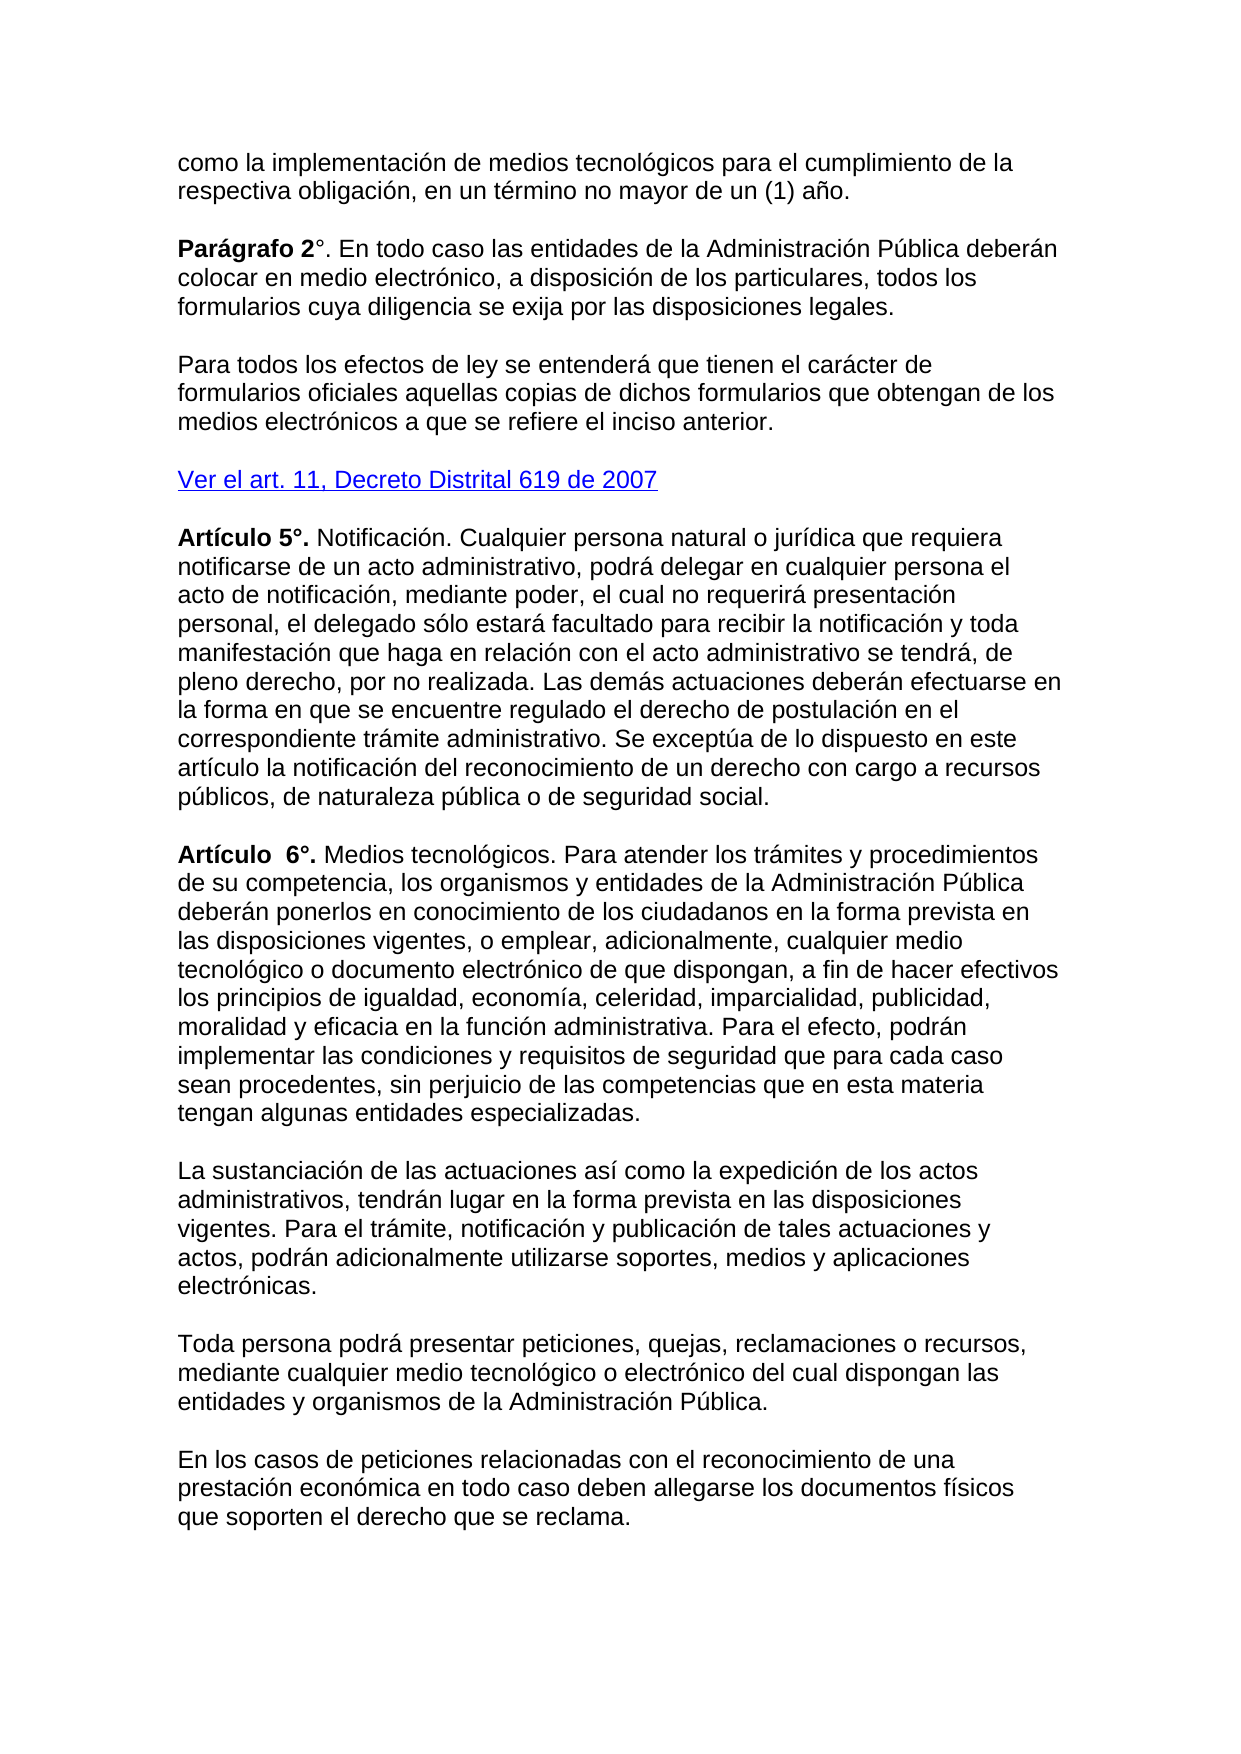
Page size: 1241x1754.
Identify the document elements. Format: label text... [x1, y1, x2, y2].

text Toda persona podrá presentar peticiones, quejas, reclamaciones o recursos, mediante cualquier medio tecnológico o electrónico del cual dispongan las entidades y organismos de la Administración Pública. [177, 1329, 1063, 1416]
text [177, 148, 1063, 205]
text Artículo 5°. Notificación. Cualquier persona natural o jurídica que requiera notificarse de un acto administrativo, podrá delegar en cualquier persona el acto de notificación, mediante poder, el cual no requerirá presentación personal, el delegado sólo estará facultado para recibir la notificación y toda manifestación que haga en relación con el acto administrativo se tendrá, de pleno derecho, por no realizada. Las demás actuaciones deberán efectuarse en la forma en que se encuentre regulado el derecho de postulación en el correspondiente trámite administrativo. Se exceptúa de lo dispuesto en este artículo la notificación del reconocimiento de un derecho con cargo a recursos públicos, de naturaleza pública o de seguridad social. [177, 523, 1063, 811]
text Para todos los efectos de ley se entenderá que tienen el carácter de formularios oficiales aquellas copias de dichos formularios que obtengan de los medios electrónicos a que se refiere el inciso anterior. [177, 350, 1063, 436]
text La sustanciación de las actuaciones así como la expedición de los actos administrativos, tendrán lugar en la forma prevista en las disposiciones vigentes. Para el trámite, notificación y publicación de tales actuaciones y actos, podrán adicionalmente utilizarse soportes, medios y aplicaciones electrónicas. [177, 1156, 1063, 1300]
text En los casos de peticiones relacionadas con el reconocimiento de una prestación económica en todo caso deben allegarse los documentos físicos que soporten el derecho que se reclama. [177, 1445, 1063, 1531]
text Parágrafo 2°. En todo caso las entidades de la Administración Pública deberán colocar en medio electrónico, a disposición de los particulares, todos los formularios cuya diligencia se exija por las disposiciones legales. [177, 234, 1063, 321]
text Ver el art. 11, Decreto Distrital 619 de 2007 [177, 465, 1063, 494]
text Artículo 6°. Medios tecnológicos. Para atender los trámites y procedimientos de su competencia, los organismos y entidades de la Administración Pública deberán ponerlos en conocimiento de los ciudadanos en la forma prevista en las disposiciones vigentes, o emplear, adicionalmente, cualquier medio tecnológico o documento electrónico de que dispongan, a fin de hacer efectivos los principios de igualdad, economía, celeridad, imparcialidad, publicidad, moralidad y eficacia en la función administrativa. Para el efecto, podrán implementar las condiciones y requisitos de seguridad que para cada caso sean procedentes, sin perjuicio de las competencias que en esta materia tengan algunas entidades especializadas. [177, 840, 1063, 1127]
